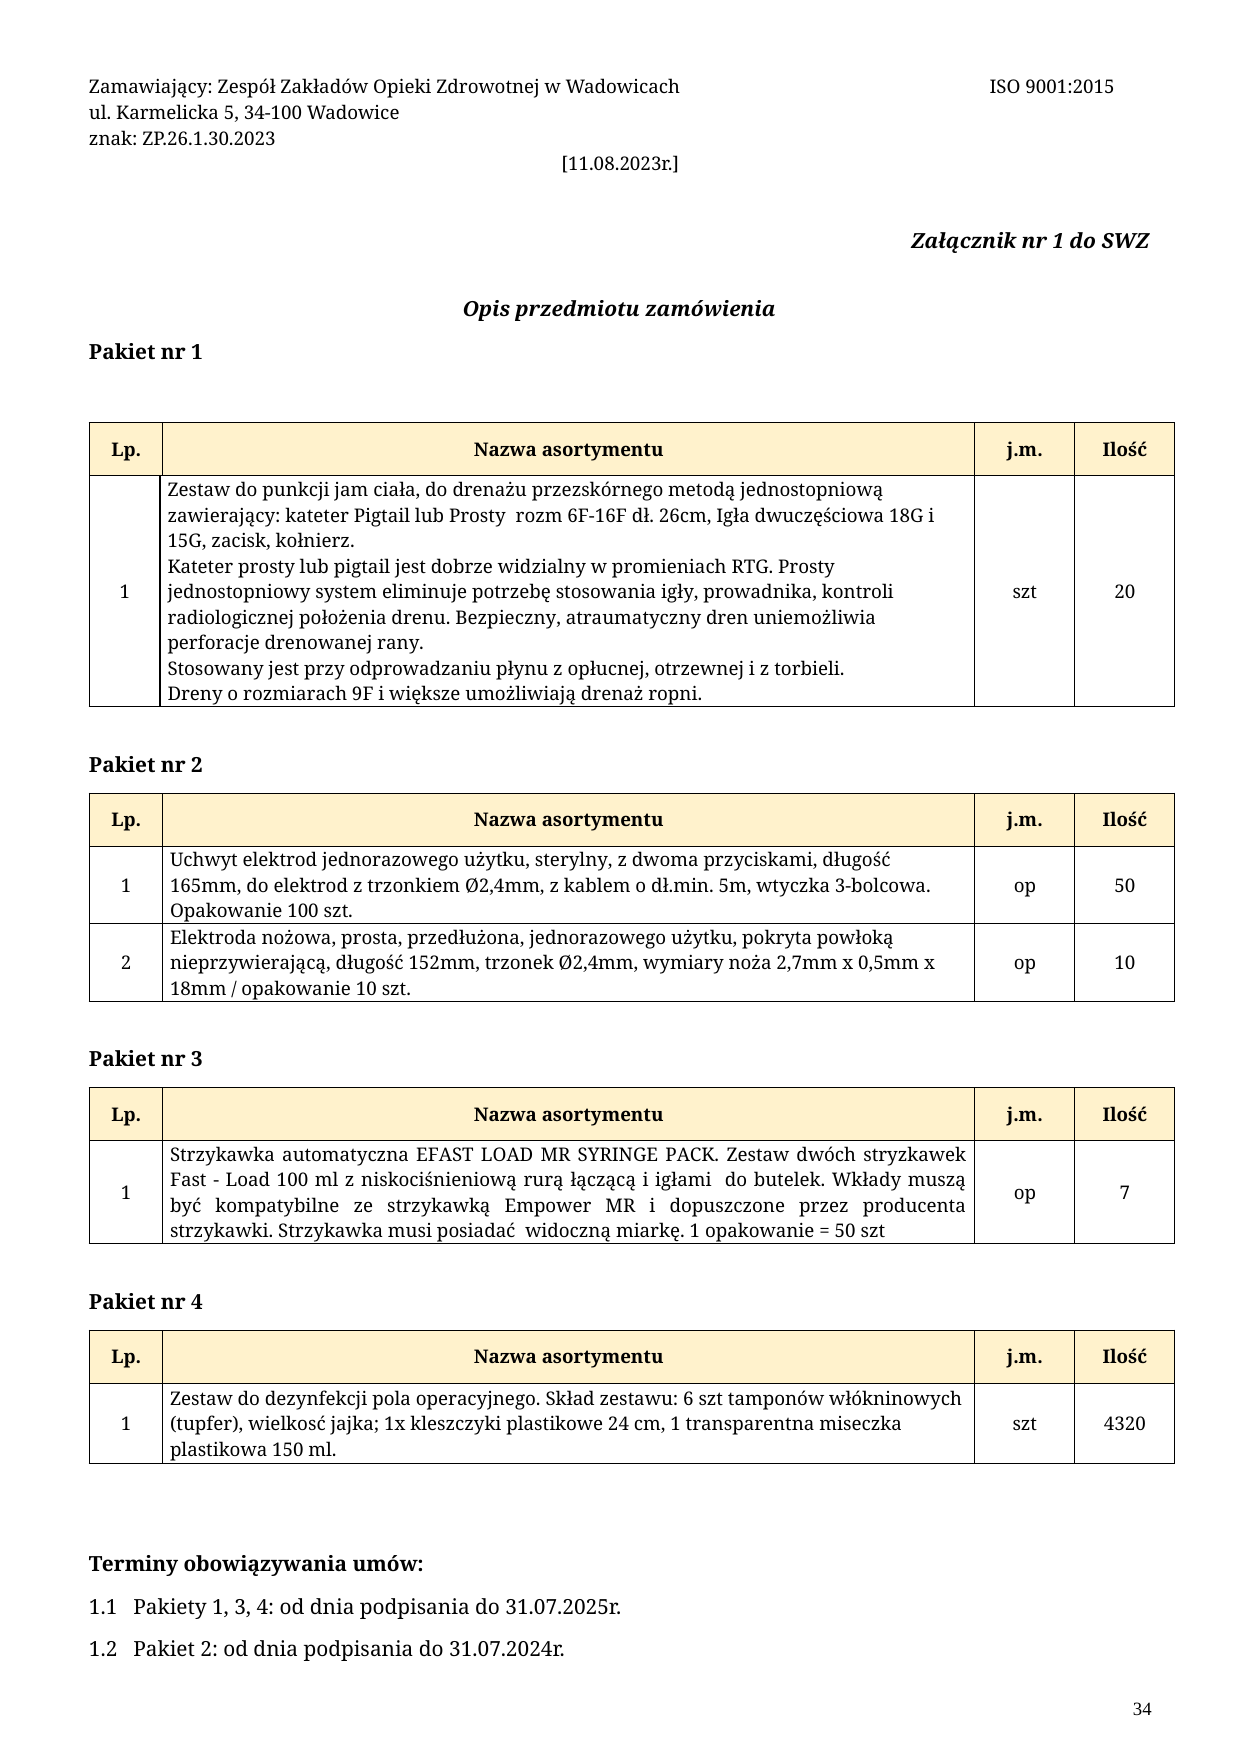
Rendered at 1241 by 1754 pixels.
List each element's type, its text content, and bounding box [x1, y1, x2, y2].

table_cell 1 [90, 1141, 162, 1243]
table_header Ilość [1075, 1088, 1174, 1140]
table_header Nazwa asortymentu [163, 1088, 974, 1140]
table_header j.m. [975, 794, 1074, 846]
table_header Ilość [1075, 794, 1174, 846]
table_header Lp. [90, 794, 162, 846]
table_cell 20 [1075, 476, 1174, 706]
table_header Lp. [90, 1088, 162, 1140]
table_cell Uchwyt elektrod jednorazowego użytku, sterylny, z dwoma przyciskami, długość 165mm, do elektrod z trzonkiem Ø2,4mm, z kablem o dł.min. 5m, wtyczka 3-bolcowa. Opakowanie 100 szt. [163, 847, 974, 923]
table_cell 1 [90, 847, 162, 923]
table_cell Zestaw do dezynfekcji pola operacyjnego. Skład zestawu: 6 szt tamponów włókninowych (tupfer), wielkosć jajka; 1x kleszczyki plastikowe 24 cm, 1 transparentna miseczka plastikowa 150 ml. [163, 1384, 974, 1463]
table_cell 2 [90, 924, 162, 1001]
table_cell 7 [1075, 1141, 1174, 1243]
table_cell 1 [90, 476, 159, 706]
table_cell op [975, 847, 1074, 923]
table_cell 10 [1075, 924, 1174, 1001]
table_cell Elektroda nożowa, prosta, przedłużona, jednorazowego użytku, pokryta powłoką nieprzywierającą, długość 152mm, trzonek Ø2,4mm, wymiary noża 2,7mm x 0,5mm x 18mm / opakowanie 10 szt. [163, 924, 974, 1001]
table_header Nazwa asortymentu [163, 794, 974, 846]
table_header j.m. [975, 1088, 1074, 1140]
text Opis przedmiotu zamówienia [89, 294, 1152, 323]
table_header Lp. [90, 423, 162, 475]
table_cell Strzykawka automatyczna EFAST LOAD MR SYRINGE PACK. Zestaw dwóch stryzkawek Fast - Load 100 ml z niskociśnieniową rurą łączącą i igłami do butelek. Wkłady muszą być kompatybilne ze strzykawką Empower MR i dopuszczone przez producenta strzykawki. Strzykawka musi posiadać widoczną miarkę. 1 opakowanie = 50 szt [163, 1141, 974, 1243]
table_header j.m. [975, 423, 1074, 475]
list Pakiet 2: od dnia podpisania do 31.07.2024r. [89, 1634, 1152, 1663]
text Pakiet nr 3 [89, 1044, 1152, 1073]
table_cell op [975, 1141, 1074, 1243]
table_cell 50 [1075, 847, 1174, 923]
subtitle Załącznik nr 1 do SWZ [89, 226, 1152, 255]
table_header Ilość [1075, 423, 1174, 475]
table_header Ilość [1075, 1331, 1174, 1383]
table_cell op [975, 924, 1074, 1001]
table_header Nazwa asortymentu [163, 423, 974, 475]
table_header j.m. [975, 1331, 1074, 1383]
list Pakiety 1, 3, 4: od dnia podpisania do 31.07.2025r. [89, 1592, 1152, 1620]
table_cell 1 [90, 1384, 162, 1463]
table_header Lp. [90, 1331, 162, 1383]
text Pakiet nr 4 [89, 1287, 1152, 1315]
table_cell szt [975, 1384, 1074, 1463]
text Terminy obowiązywania umów: [89, 1549, 1152, 1578]
text Pakiet nr 1 [89, 337, 1152, 366]
text Pakiet nr 2 [89, 750, 1152, 778]
table_header Nazwa asortymentu [163, 1331, 974, 1383]
table_cell Zestaw do punkcji jam ciała, do drenażu przezskórnego metodą jednostopniową zawierający: kateter Pigtail lub Prosty rozm 6F-16F dł. 26cm, Igła dwuczęściowa 18G i 15G, zacisk, kołnierz. Kateter prosty lub pigtail jest dobrze widzialny w promieniach RTG. Prosty jednostopniowy system eliminuje potrzebę stosowania igły, prowadnika, kontroli radiologicznej położenia drenu. Bezpieczny, atraumatyczny dren uniemożliwia perforacje drenowanej rany. Stosowany jest przy odprowadzaniu płynu z opłucnej, otrzewnej i z torbieli. Dreny o rozmiarach 9F i większe umożliwiają drenaż ropni. [161, 476, 974, 706]
table_cell szt [975, 476, 1074, 706]
table_cell 4320 [1075, 1384, 1174, 1463]
